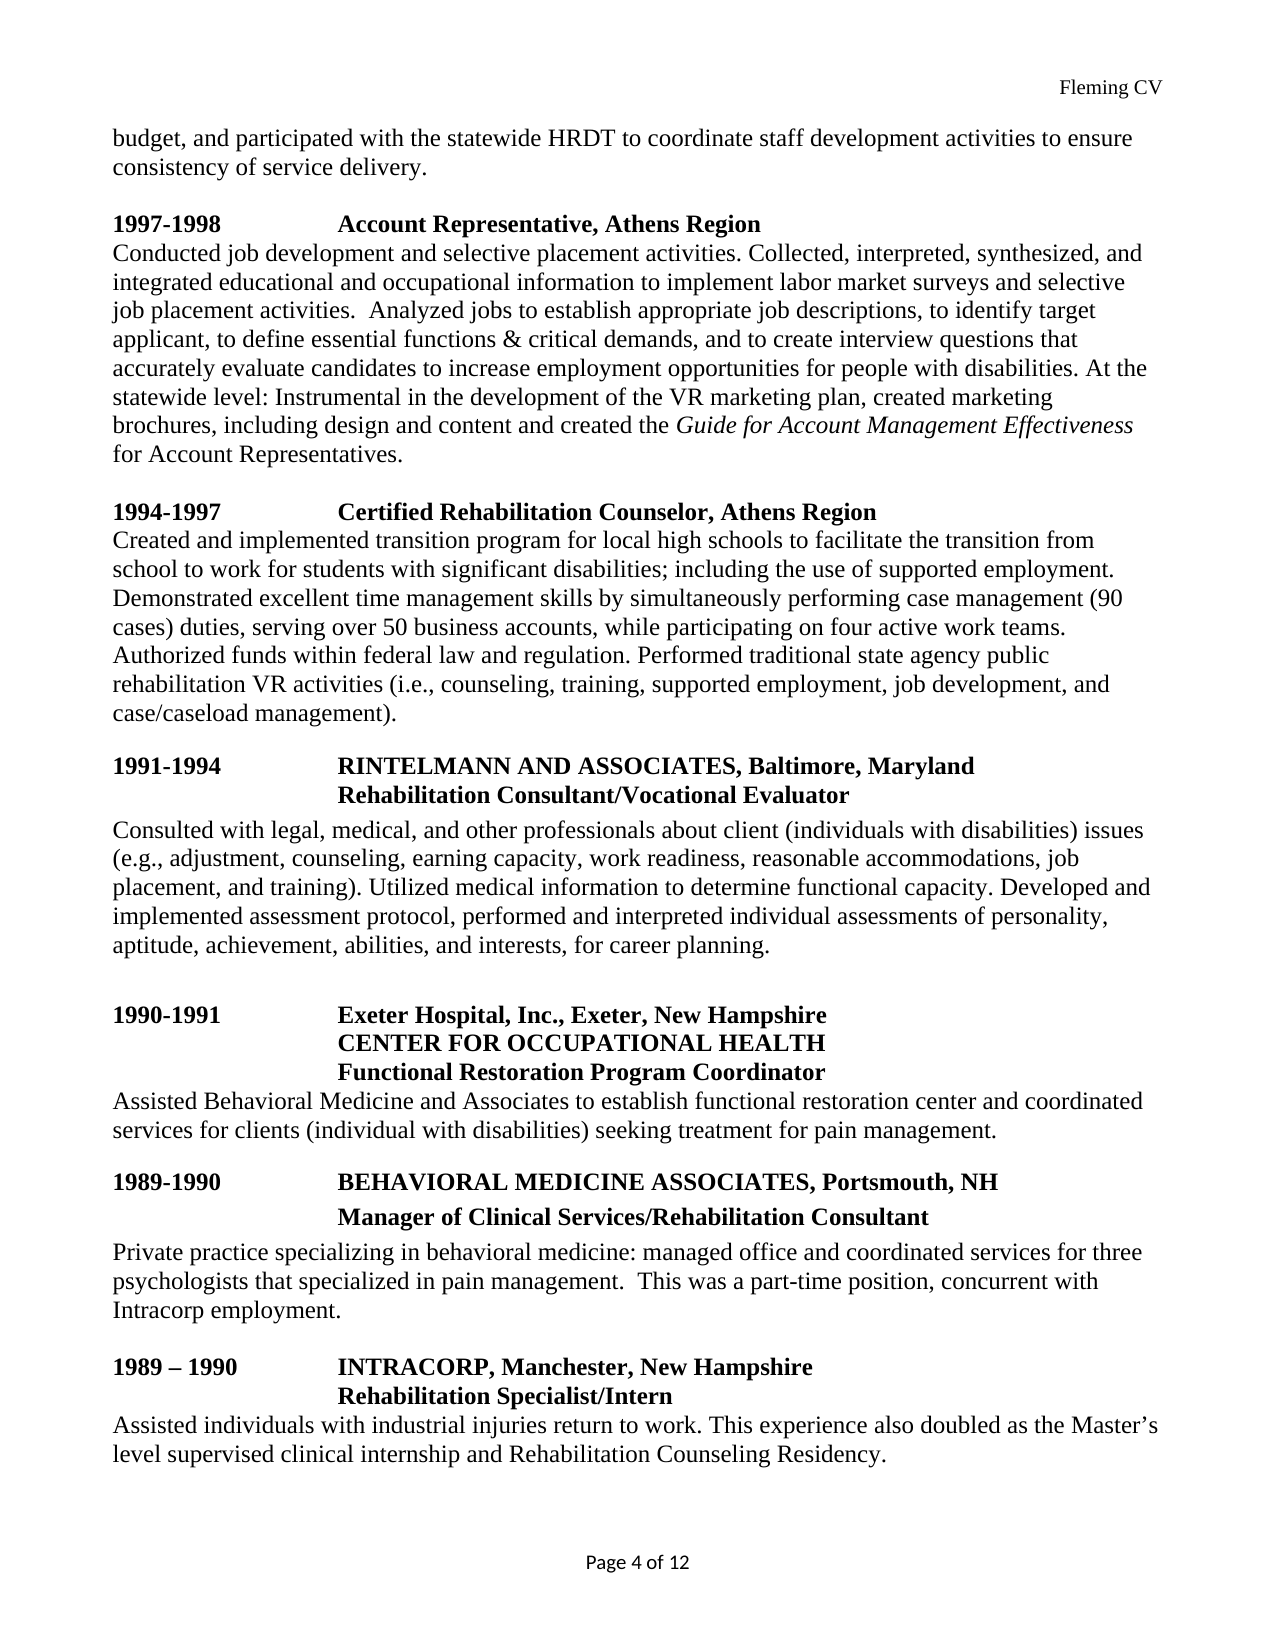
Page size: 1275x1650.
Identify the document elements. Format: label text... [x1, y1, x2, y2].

text 1994-1997 Certified Rehabilitation Counselor, Athens Region [112, 497, 1162, 526]
text Consulted with legal, medical, and other professionals about client (individuals with disabilities) issues (e.g., adjustment, counseling, earning capacity, work readiness, reasonable accommodations, job placement, and training). Utilized medical information to determine functional capacity. Developed and implemented assessment protocol, performed and interpreted individual assessments of personality, aptitude, achievement, abilities, and interests, for career planning. [112, 815, 1162, 958]
text CENTER FOR OCCUPATIONAL HEALTH [262, 1028, 1162, 1057]
text 1990-1991 Exeter Hospital, Inc., Exeter, New Hampshire [112, 1000, 1162, 1028]
text Conducted job development and selective placement activities. Collected, interpreted, synthesized, and integrated educational and occupational information to implement labor market surveys and selective job placement activities. Analyzed jobs to establish appropriate job descriptions, to identify target applicant, to define essential functions & critical demands, and to create interview questions that accurately evaluate candidates to increase employment opportunities for people with disabilities. At the statewide level: Instrumental in the development of the VR marketing plan, created marketing brochures, including design and content and created the Guide for Account Management Effectiveness for Account Representatives. [112, 238, 1162, 468]
text Assisted Behavioral Medicine and Associates to establish functional restoration center and coordinated services for clients (individual with disabilities) seeking treatment for pain management. [112, 1086, 1162, 1143]
text Rehabilitation Specialist/Intern [262, 1381, 1162, 1410]
text Manager of Clinical Services/Rehabilitation Consultant [337, 1202, 1162, 1231]
text Assisted individuals with industrial injuries return to work. This experience also doubled as the Master’s level supervised clinical internship and Rehabilitation Counseling Residency. [112, 1410, 1162, 1467]
text Functional Restoration Program Coordinator [262, 1057, 1162, 1086]
text 1989 – 1990 INTRACORP, Manchester, New Hampshire [112, 1352, 1162, 1381]
text 1991-1994 RINTELMANN AND ASSOCIATES, Baltimore, Maryland [112, 751, 1162, 780]
text Created and implemented transition program for local high schools to facilitate the transition from school to work for students with significant disabilities; including the use of supported employment. Demonstrated excellent time management skills by simultaneously performing case management (90 cases) duties, serving over 50 business accounts, while participating on four active work teams. Authorized funds within federal law and regulation. Performed traditional state agency public rehabilitation VR activities (i.e., counseling, training, supported employment, job development, and case/caseload management). [112, 526, 1162, 727]
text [112, 123, 1162, 181]
text Rehabilitation Consultant/Vocational Evaluator [262, 780, 1162, 808]
text 1997-1998 Account Representative, Athens Region [112, 209, 1162, 238]
text Private practice specializing in behavioral medicine: managed office and coordinated services for three psychologists that specialized in pain management. This was a part-time position, concurrent with Intracorp employment. [112, 1237, 1162, 1324]
text 1989-1990 BEHAVIORAL MEDICINE ASSOCIATES, Portsmouth, NH [112, 1167, 1162, 1196]
